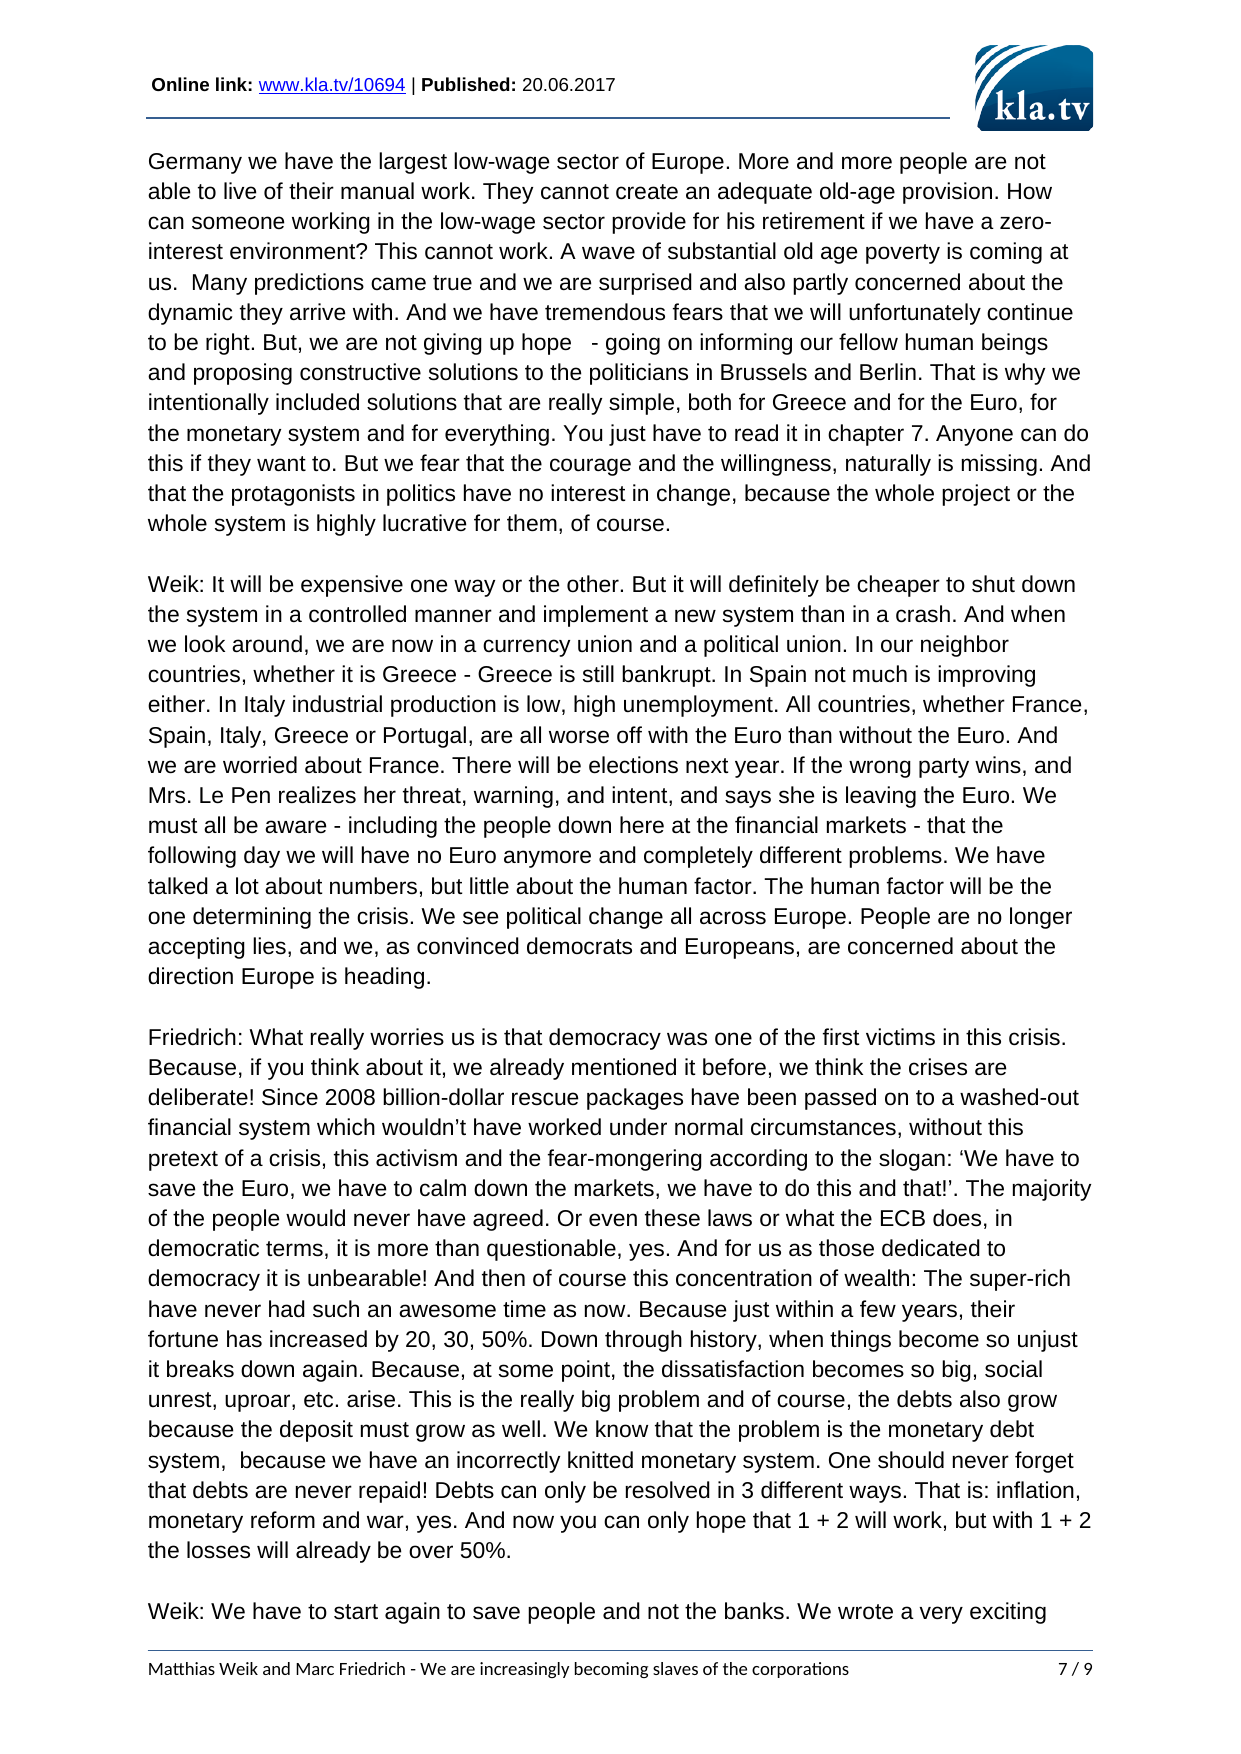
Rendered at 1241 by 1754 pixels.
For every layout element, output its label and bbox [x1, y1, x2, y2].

text [148, 148, 1093, 1624]
